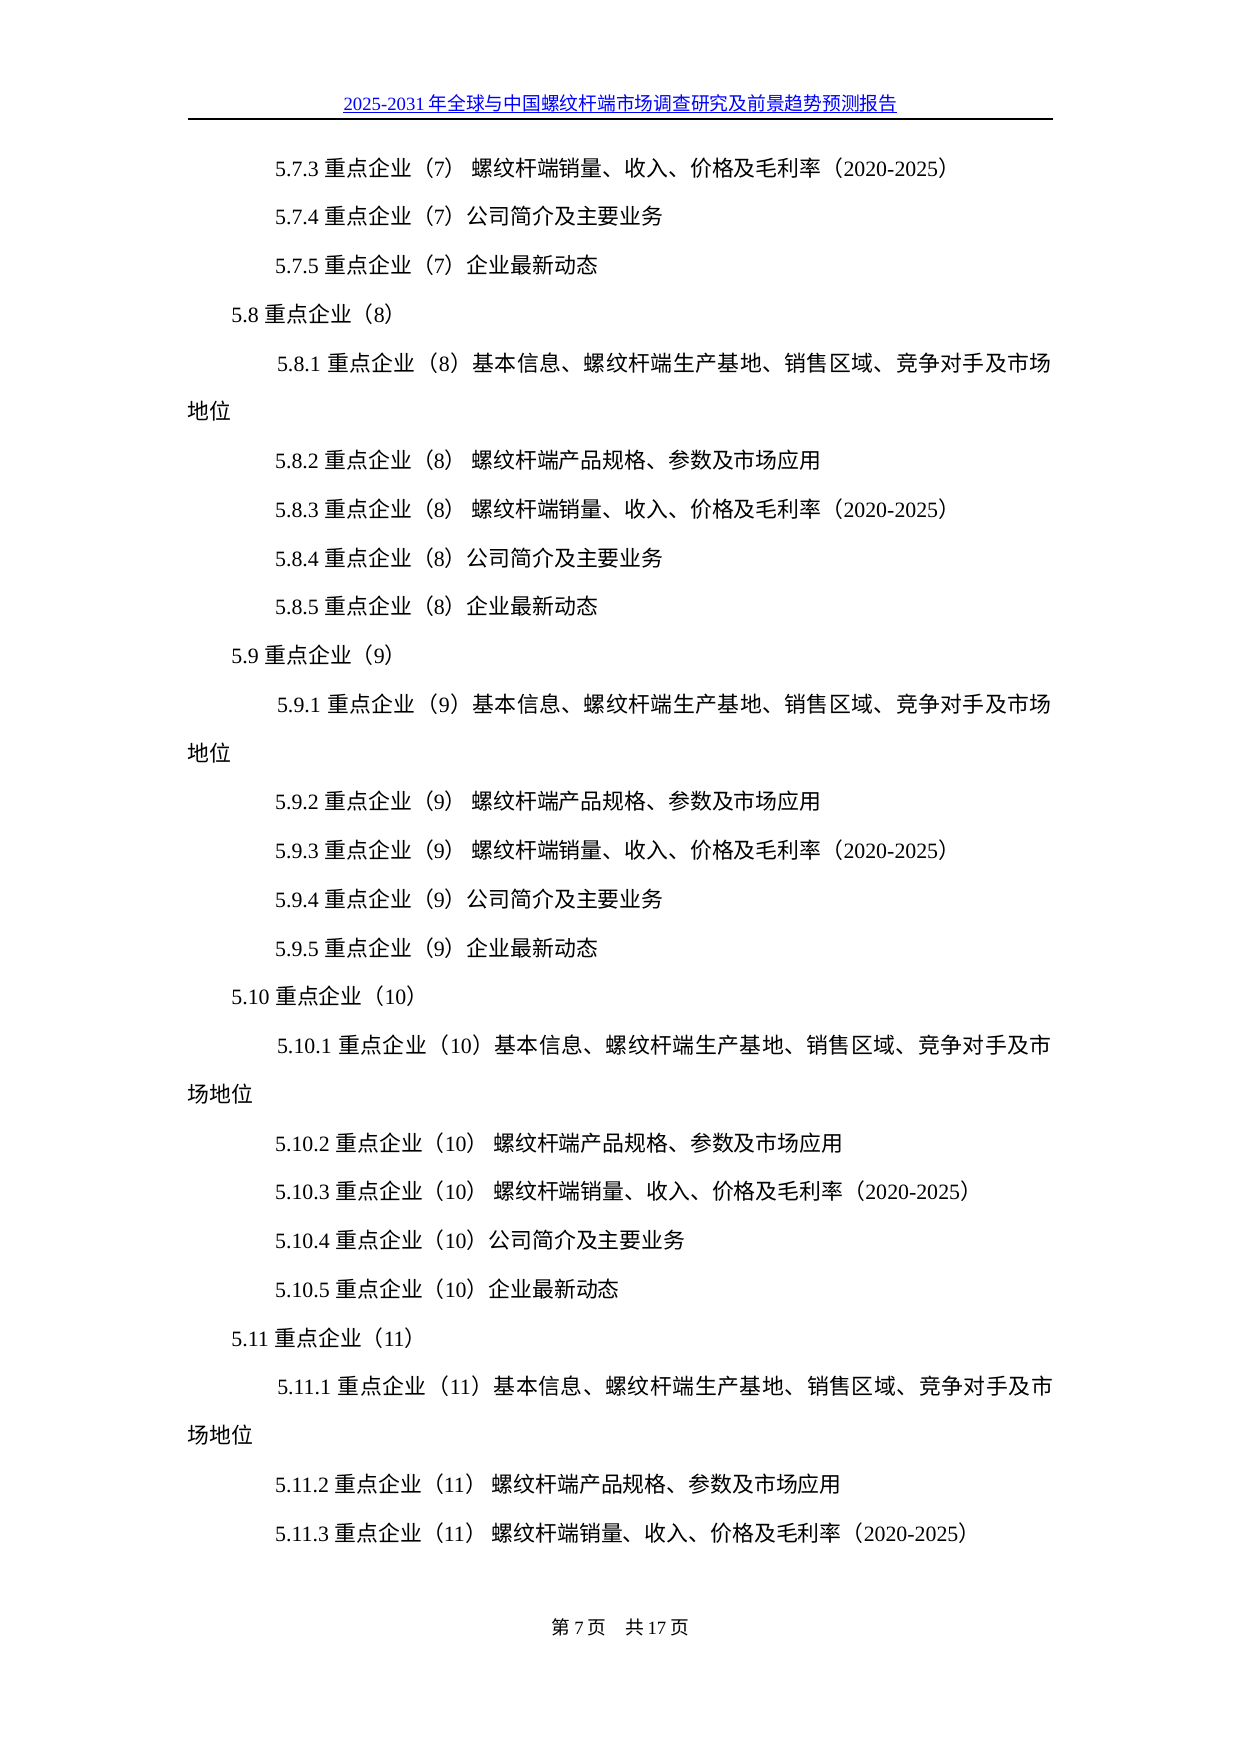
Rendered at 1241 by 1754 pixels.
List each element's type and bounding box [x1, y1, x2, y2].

text [187, 150, 1053, 1548]
